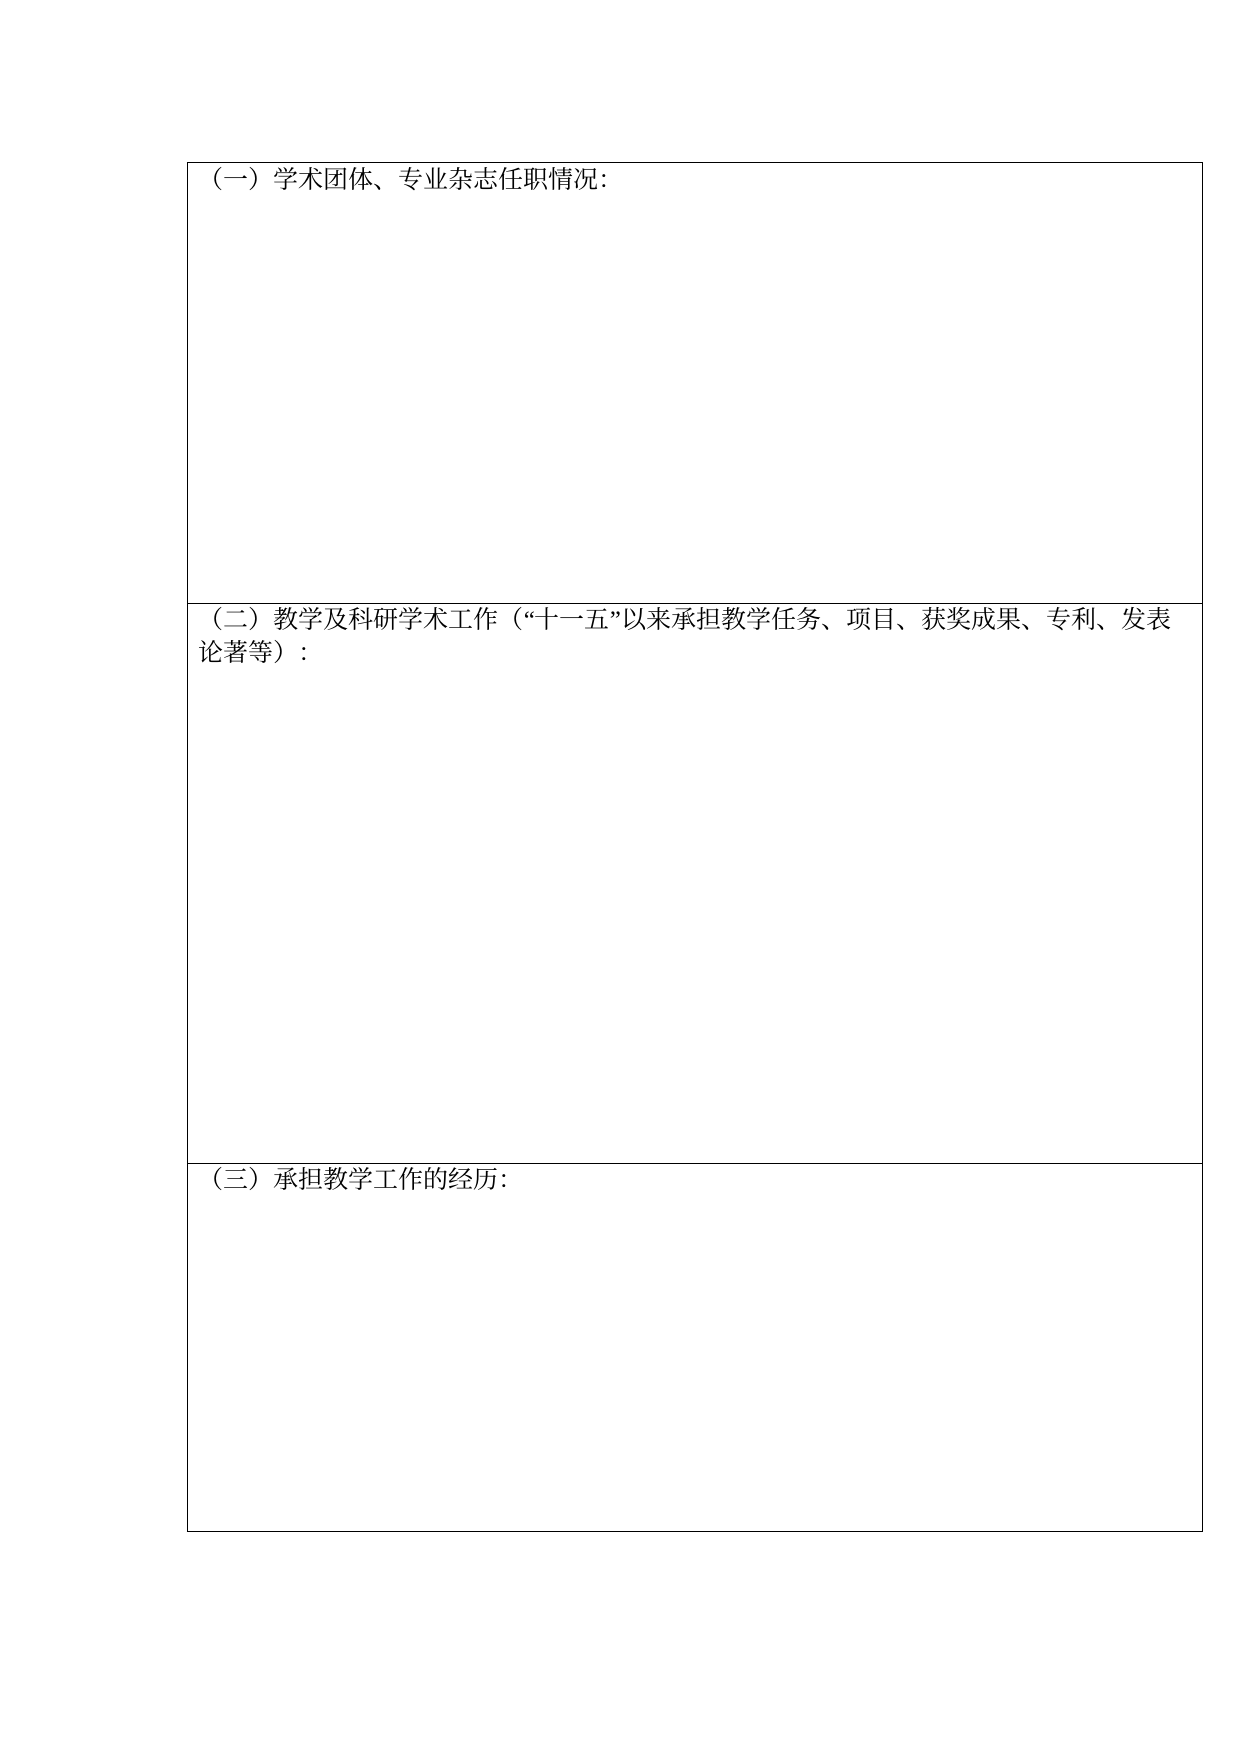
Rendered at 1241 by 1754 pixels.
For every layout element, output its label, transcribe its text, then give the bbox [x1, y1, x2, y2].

table_cell （一）学术团体、专业杂志任职情况： [188, 163, 1202, 603]
table_cell （二）教学及科研学术工作（“十一五”以来承担教学任务、项目、获奖成果、专利、发表论著等）： [188, 604, 1202, 1162]
table_cell （三）承担教学工作的经历： [188, 1164, 1202, 1531]
